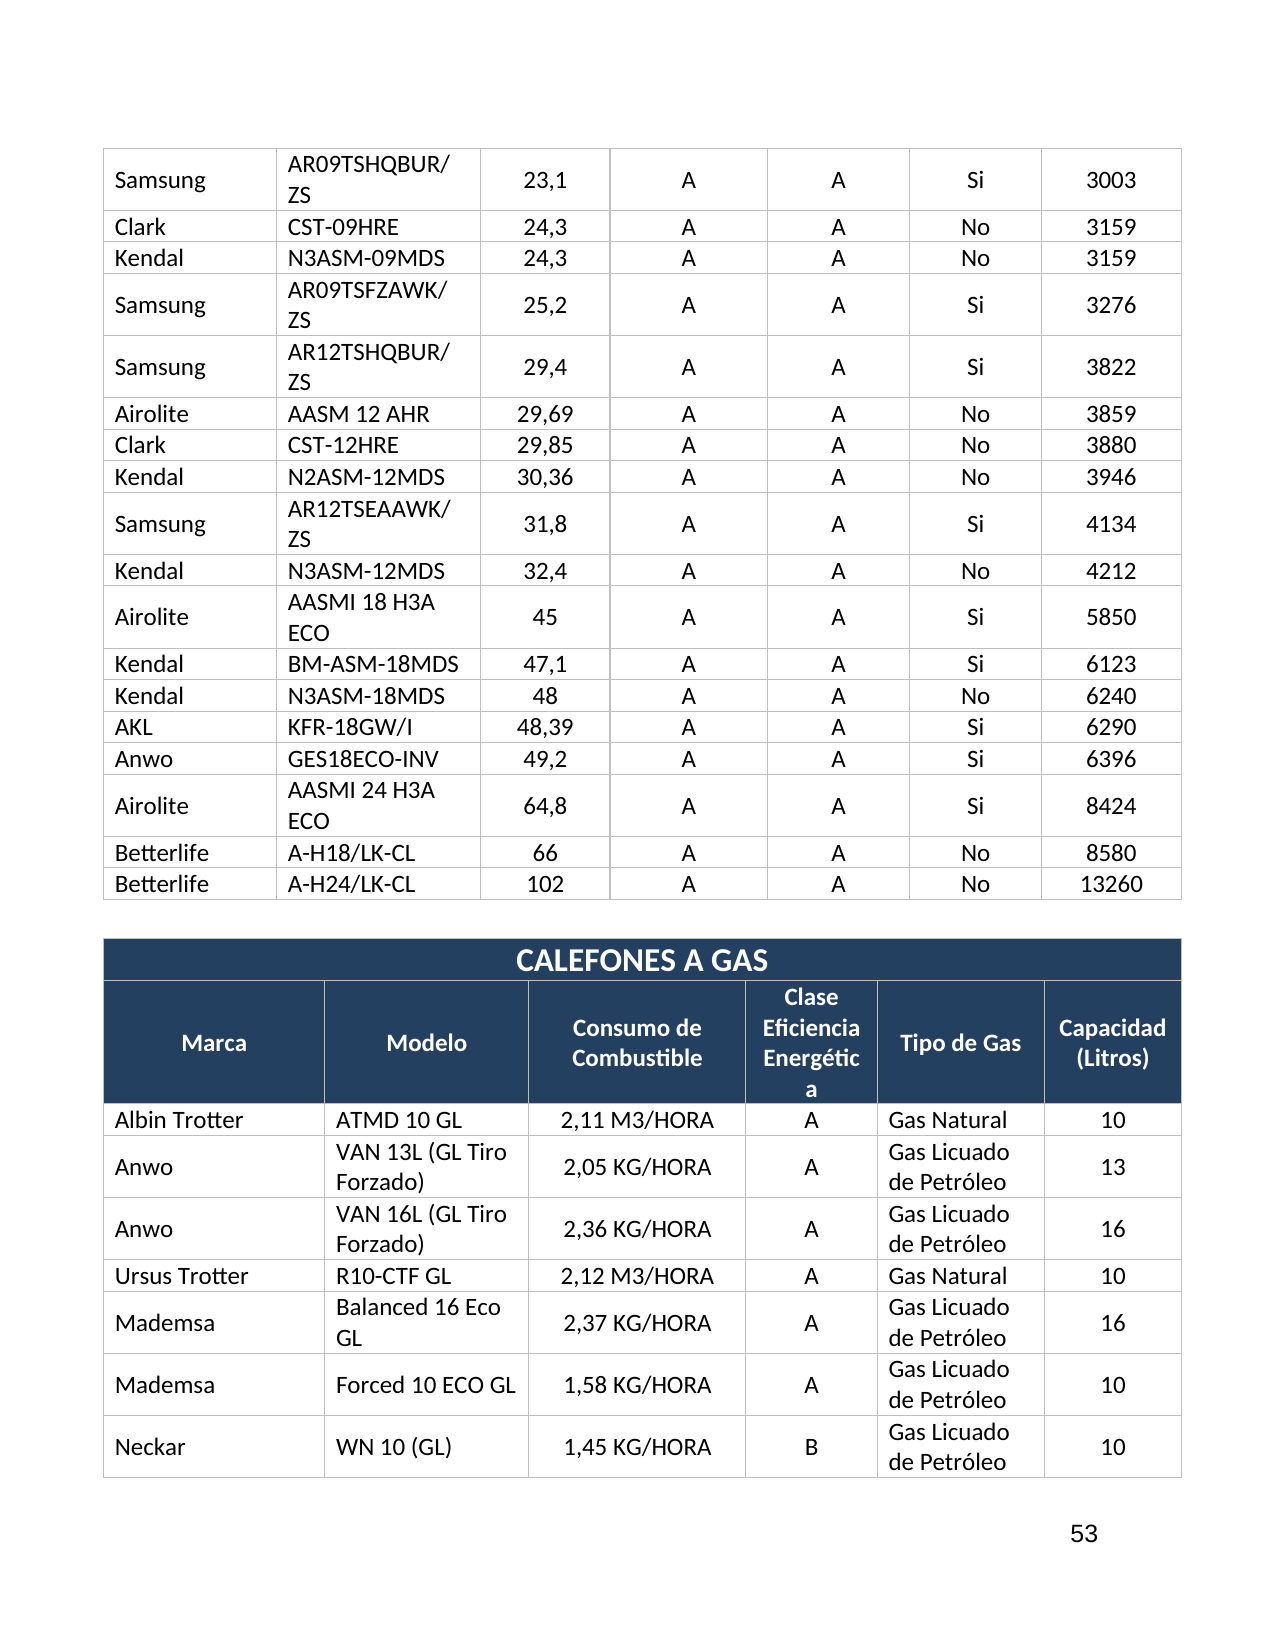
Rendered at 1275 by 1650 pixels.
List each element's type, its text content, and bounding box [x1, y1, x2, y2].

table_cell 3859 [1042, 398, 1181, 428]
table_cell A [611, 712, 767, 742]
table_cell A [611, 274, 767, 335]
table_cell A [768, 430, 909, 460]
table_cell 29,69 [481, 398, 609, 428]
table_cell 2,11 M3/HORA [529, 1104, 745, 1135]
table_cell 48 [481, 680, 609, 711]
table_cell A [768, 775, 909, 836]
table_cell Consumo de Combustible [529, 981, 745, 1103]
table_cell 13260 [1042, 868, 1181, 899]
table_cell A [611, 649, 767, 679]
table_cell A-H18/LK-CL [277, 837, 480, 867]
table_cell 3003 [1042, 149, 1181, 210]
table_cell A [611, 680, 767, 711]
table_cell A [768, 868, 909, 899]
table_cell A [746, 1198, 877, 1259]
table_cell ATMD 10 GL [325, 1104, 528, 1135]
table_cell Gas Licuado de Petróleo [878, 1416, 1044, 1477]
table_cell VAN 13L (GL Tiro Forzado) [325, 1136, 528, 1197]
table_cell 30,36 [481, 461, 609, 492]
table_cell Gas Licuado de Petróleo [878, 1354, 1044, 1415]
table_cell 3276 [1042, 274, 1181, 335]
table_cell A [768, 837, 909, 867]
table_cell B [746, 1416, 877, 1477]
table_cell 2,37 KG/HORA [529, 1292, 745, 1353]
table_cell No [910, 430, 1041, 460]
table_cell A [611, 555, 767, 585]
table_cell Capacidad (Litros) [1045, 981, 1181, 1103]
table_cell A [768, 336, 909, 397]
table_cell 10 [1045, 1354, 1181, 1415]
table_cell 10 [1045, 1260, 1181, 1291]
table_cell VAN 16L (GL Tiro Forzado) [325, 1198, 528, 1259]
table_cell A [611, 149, 767, 210]
table_cell Gas Natural [878, 1260, 1044, 1291]
table_cell A [611, 586, 767, 647]
table_cell A [768, 586, 909, 647]
table_cell A [611, 775, 767, 836]
table_cell Kendal [104, 649, 276, 679]
table_cell A [768, 493, 909, 554]
table_cell Kendal [104, 461, 276, 492]
table_cell Si [910, 149, 1041, 210]
table_cell 2,36 KG/HORA [529, 1198, 745, 1259]
table_cell 29,85 [481, 430, 609, 460]
table_cell 1,45 KG/HORA [529, 1416, 745, 1477]
table_cell A [768, 555, 909, 585]
table_cell 2,05 KG/HORA [529, 1136, 745, 1197]
table_cell Kendal [104, 242, 276, 273]
table_cell AASMI 24 H3A ECO [277, 775, 480, 836]
table_cell 47,1 [481, 649, 609, 679]
table_cell 3822 [1042, 336, 1181, 397]
table_cell 32,4 [481, 555, 609, 585]
table_cell 49,2 [481, 743, 609, 774]
table_cell N3ASM-12MDS [277, 555, 480, 585]
table_header CALEFONES A GAS [104, 939, 1181, 980]
table_cell WN 10 (GL) [325, 1416, 528, 1477]
table_cell 29,4 [481, 336, 609, 397]
table_cell Si [910, 336, 1041, 397]
table_cell Gas Licuado de Petróleo [878, 1198, 1044, 1259]
table_cell 16 [1045, 1198, 1181, 1259]
table_cell Forced 10 ECO GL [325, 1354, 528, 1415]
table_cell A [611, 493, 767, 554]
table_cell A [611, 211, 767, 241]
table_cell A [746, 1104, 877, 1135]
table_cell AR12TSEAAWK/ZS [277, 493, 480, 554]
table_cell Clark [104, 211, 276, 241]
table_cell Si [910, 743, 1041, 774]
table_cell Samsung [104, 274, 276, 335]
table_cell Si [910, 274, 1041, 335]
table_cell 2,12 M3/HORA [529, 1260, 745, 1291]
table_cell 3946 [1042, 461, 1181, 492]
table_cell No [910, 461, 1041, 492]
table_cell Si [910, 712, 1041, 742]
table_cell AKL [104, 712, 276, 742]
table_cell A [768, 649, 909, 679]
table_cell AASM 12 AHR [277, 398, 480, 428]
table_cell 6240 [1042, 680, 1181, 711]
table_cell 4134 [1042, 493, 1181, 554]
table_cell Airolite [104, 775, 276, 836]
table_cell 24,3 [481, 211, 609, 241]
table_cell 1,58 KG/HORA [529, 1354, 745, 1415]
table_cell N2ASM-12MDS [277, 461, 480, 492]
table_cell 16 [1045, 1292, 1181, 1353]
table_cell 66 [481, 837, 609, 867]
table_cell 3159 [1042, 242, 1181, 273]
table_cell A [746, 1136, 877, 1197]
table_cell A [768, 680, 909, 711]
table_cell 5850 [1042, 586, 1181, 647]
table_cell 4212 [1042, 555, 1181, 585]
table_cell A [611, 398, 767, 428]
table_cell N3ASM-09MDS [277, 242, 480, 273]
table_cell 3159 [1042, 211, 1181, 241]
table_cell A [611, 430, 767, 460]
table_cell Mademsa [104, 1292, 324, 1353]
table_cell GES18ECO-INV [277, 743, 480, 774]
table_cell A [768, 274, 909, 335]
table_cell Betterlife [104, 868, 276, 899]
table_cell 6123 [1042, 649, 1181, 679]
table_cell 6396 [1042, 743, 1181, 774]
table_cell Si [910, 586, 1041, 647]
table_cell A [611, 837, 767, 867]
table_cell A [611, 743, 767, 774]
table_cell Albin Trotter [104, 1104, 324, 1135]
table_cell 24,3 [481, 242, 609, 273]
table_cell 23,1 [481, 149, 609, 210]
table_cell Airolite [104, 586, 276, 647]
table_cell Gas Natural [878, 1104, 1044, 1135]
table_cell Ursus Trotter [104, 1260, 324, 1291]
table_cell No [910, 242, 1041, 273]
table_cell Si [910, 649, 1041, 679]
table_cell Si [910, 493, 1041, 554]
table_cell Anwo [104, 743, 276, 774]
table_cell 3880 [1042, 430, 1181, 460]
table_cell 64,8 [481, 775, 609, 836]
table_cell A [768, 149, 909, 210]
table_cell Samsung [104, 336, 276, 397]
table_cell Modelo [325, 981, 528, 1103]
table_cell No [910, 837, 1041, 867]
table_cell A-H24/LK-CL [277, 868, 480, 899]
table_cell N3ASM-18MDS [277, 680, 480, 711]
table_cell 45 [481, 586, 609, 647]
table_cell Tipo de Gas [878, 981, 1044, 1103]
table_cell Betterlife [104, 837, 276, 867]
table_cell A [611, 242, 767, 273]
table_cell Kendal [104, 555, 276, 585]
table_cell R10-CTF GL [325, 1260, 528, 1291]
table_cell 8424 [1042, 775, 1181, 836]
table_cell Clark [104, 430, 276, 460]
table_cell No [910, 680, 1041, 711]
table_cell Neckar [104, 1416, 324, 1477]
table_cell A [746, 1260, 877, 1291]
table_cell A [611, 461, 767, 492]
table_cell AR12TSHQBUR/ZS [277, 336, 480, 397]
table_cell No [910, 398, 1041, 428]
table_cell Balanced 16 Eco GL [325, 1292, 528, 1353]
table_cell A [611, 868, 767, 899]
table_cell 10 [1045, 1104, 1181, 1135]
table_cell Samsung [104, 493, 276, 554]
table_cell A [746, 1292, 877, 1353]
table_cell CST-09HRE [277, 211, 480, 241]
table_cell Samsung [104, 149, 276, 210]
table_cell AR09TSHQBUR/ZS [277, 149, 480, 210]
table_cell 102 [481, 868, 609, 899]
table_cell A [768, 398, 909, 428]
table_cell Airolite [104, 398, 276, 428]
table_cell 48,39 [481, 712, 609, 742]
table_cell 25,2 [481, 274, 609, 335]
table_cell A [768, 242, 909, 273]
table_cell No [910, 868, 1041, 899]
table_cell Kendal [104, 680, 276, 711]
table_cell A [768, 743, 909, 774]
table_cell KFR-18GW/I [277, 712, 480, 742]
table_cell Anwo [104, 1198, 324, 1259]
table_cell CST-12HRE [277, 430, 480, 460]
table_cell 6290 [1042, 712, 1181, 742]
table_cell A [768, 712, 909, 742]
table_cell Mademsa [104, 1354, 324, 1415]
table_cell A [768, 211, 909, 241]
table_cell A [611, 336, 767, 397]
table_cell AASMI 18 H3A ECO [277, 586, 480, 647]
table_cell Clase Eficiencia Energética [746, 981, 877, 1103]
table_cell Anwo [104, 1136, 324, 1197]
table_cell AR09TSFZAWK/ZS [277, 274, 480, 335]
table_cell A [746, 1354, 877, 1415]
table_cell BM-ASM-18MDS [277, 649, 480, 679]
table_cell Si [910, 775, 1041, 836]
table_cell A [768, 461, 909, 492]
table_cell 31,8 [481, 493, 609, 554]
table_cell No [910, 211, 1041, 241]
table_cell No [910, 555, 1041, 585]
table_cell Gas Licuado de Petróleo [878, 1136, 1044, 1197]
table_cell Gas Licuado de Petróleo [878, 1292, 1044, 1353]
table_cell 13 [1045, 1136, 1181, 1197]
table_cell 10 [1045, 1416, 1181, 1477]
table_cell 8580 [1042, 837, 1181, 867]
table_cell Marca [104, 981, 324, 1103]
